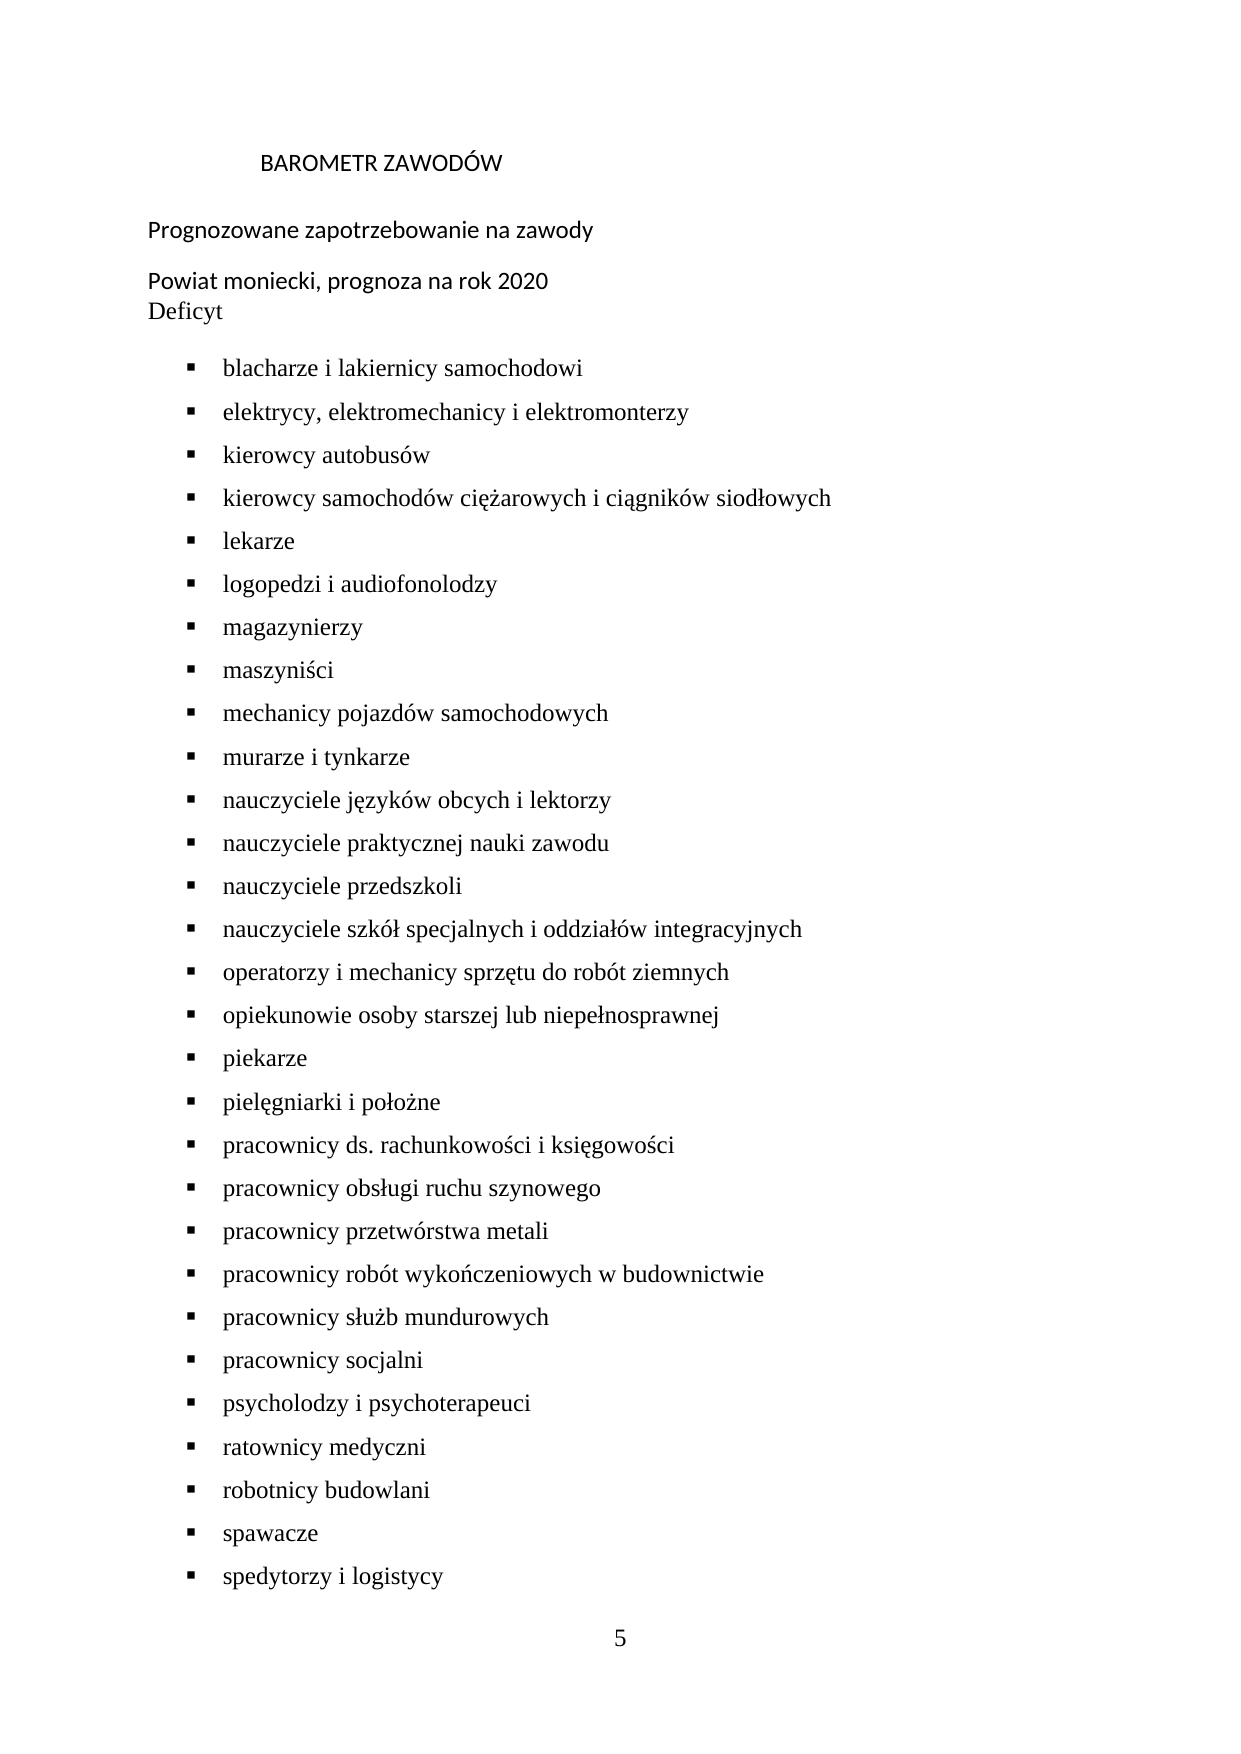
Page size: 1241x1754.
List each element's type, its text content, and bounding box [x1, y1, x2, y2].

list mechanicy pojazdów samochodowych [185, 698, 1093, 727]
list BAROMETR ZAWODÓW [260, 148, 1093, 178]
list pielęgniarki i położne [185, 1087, 1093, 1115]
list nauczyciele praktycznej nauki zawodu [185, 828, 1093, 857]
list pracownicy robót wykończeniowych w budownictwie [185, 1259, 1093, 1288]
list lekarze [185, 526, 1093, 555]
list operatorzy i mechanicy sprzętu do robót ziemnych [185, 957, 1093, 986]
subtitle Prognozowane zapotrzebowanie na zawody [148, 214, 1093, 245]
list pracownicy socjalni [185, 1345, 1093, 1374]
list nauczyciele przedszkoli [185, 871, 1093, 900]
list pracownicy ds. rachunkowości i księgowości [185, 1130, 1093, 1158]
list psycholodzy i psychoterapeuci [185, 1388, 1093, 1417]
list murarze i tynkarze [185, 742, 1093, 770]
list nauczyciele języków obcych i lektorzy [185, 785, 1093, 813]
list magazynierzy [185, 612, 1093, 641]
list piekarze [185, 1043, 1093, 1072]
list pracownicy obsługi ruchu szynowego [185, 1173, 1093, 1202]
list ratownicy medyczni [185, 1432, 1093, 1460]
list maszyniści [185, 655, 1093, 684]
text Deficyt [148, 296, 1093, 325]
list kierowcy samochodów ciężarowych i ciągników siodłowych [185, 483, 1093, 512]
list kierowcy autobusów [185, 440, 1093, 468]
list blacharze i lakiernicy samochodowi [185, 353, 1093, 382]
list logopedzi i audiofonolodzy [185, 569, 1093, 598]
list pracownicy służb mundurowych [185, 1302, 1093, 1331]
list opiekunowie osoby starszej lub niepełnosprawnej [185, 1000, 1093, 1029]
list nauczyciele szkół specjalnych i oddziałów integracyjnych [185, 914, 1093, 943]
list robotnicy budowlani [185, 1475, 1093, 1503]
subtitle Powiat moniecki, prognoza na rok 2020 [148, 266, 1093, 296]
list spawacze [185, 1518, 1093, 1547]
list pracownicy przetwórstwa metali [185, 1216, 1093, 1245]
list spedytorzy i logistycy [185, 1561, 1093, 1590]
list elektrycy, elektromechanicy i elektromonterzy [185, 397, 1093, 425]
